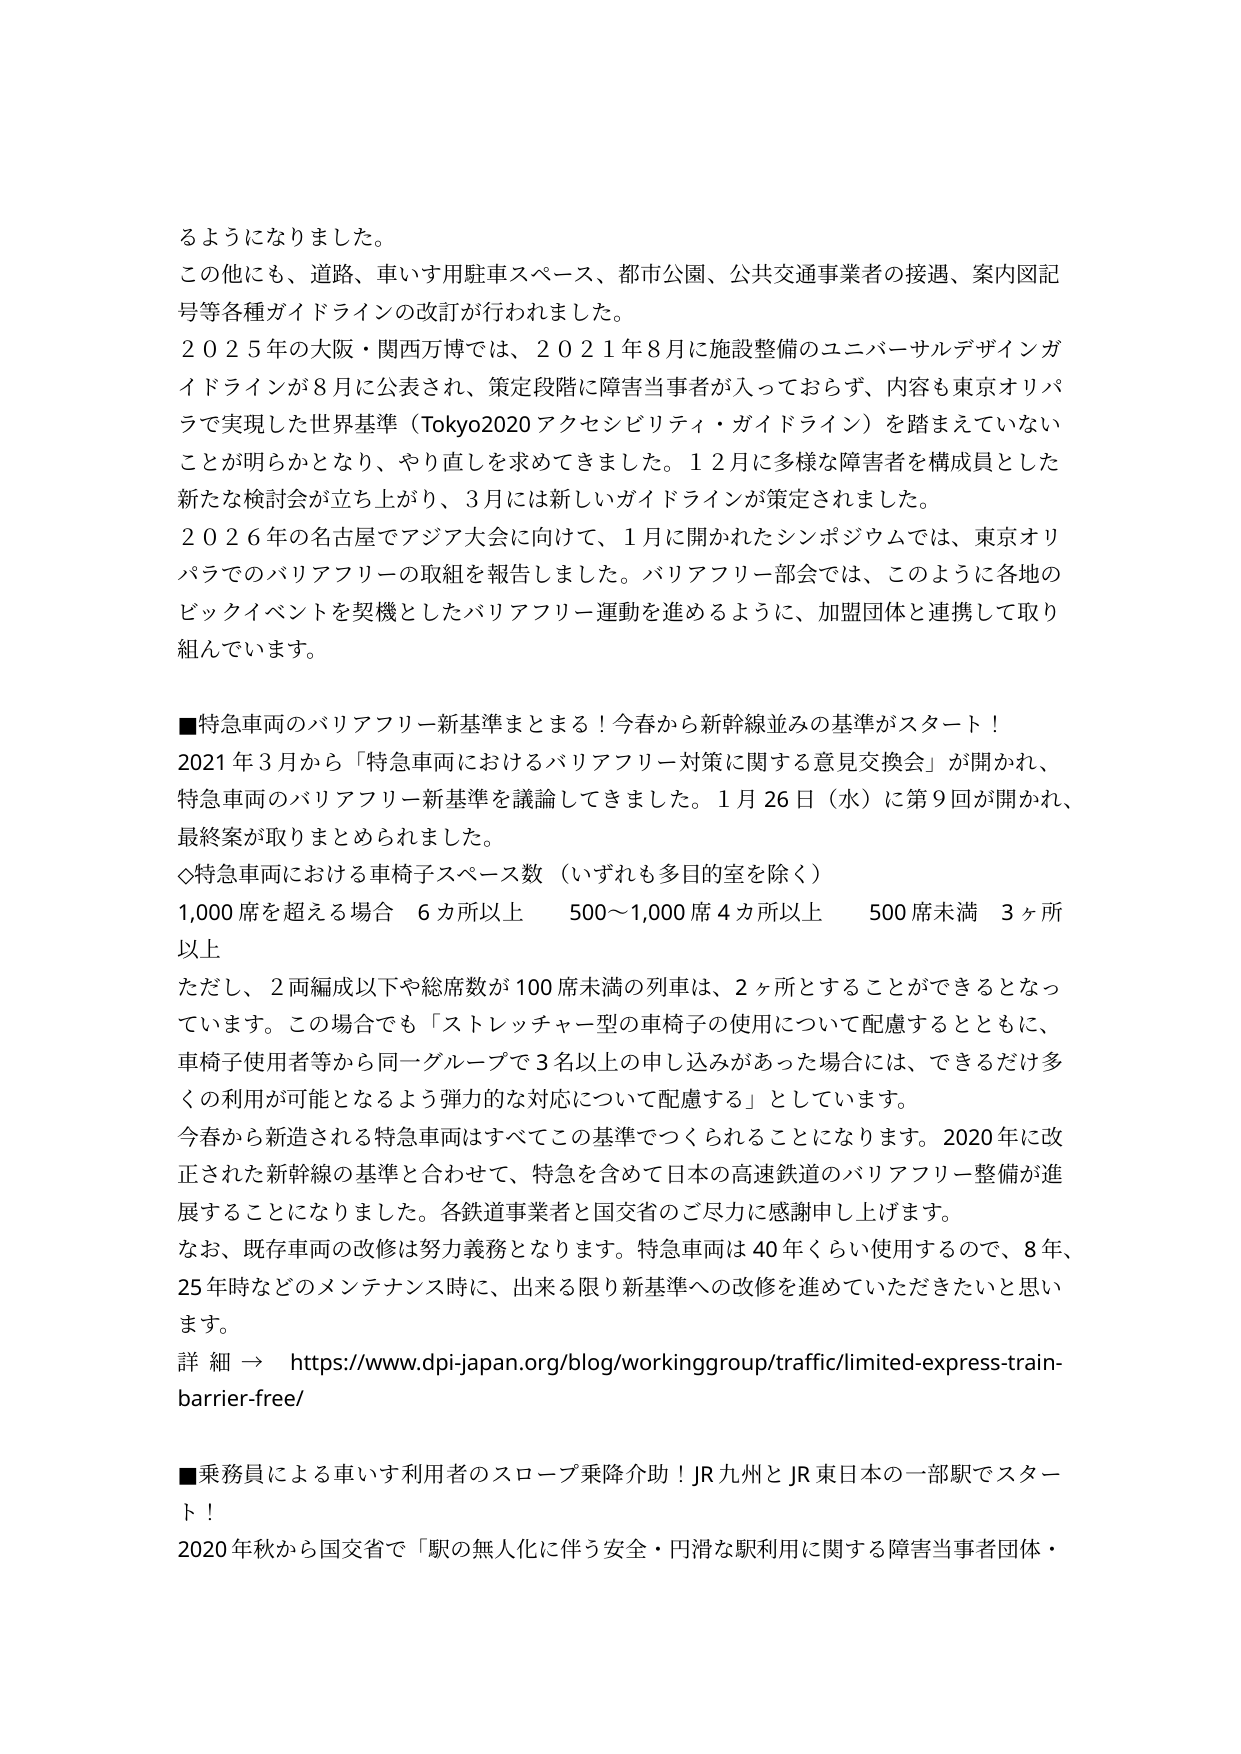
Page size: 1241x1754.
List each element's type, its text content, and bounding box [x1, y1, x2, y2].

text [177, 1529, 1063, 1567]
text 今春から新造される特急車両はすべてこの基準でつくられることになります。2020年に改正された新幹線の基準と合わせて、特急を含めて日本の高速鉄道のバリアフリー整備が進展することになりました。各鉄道事業者と国交省のご尽力に感謝申し上げます。 [177, 1117, 1063, 1229]
text 2021年３月から「特急車両におけるバリアフリー対策に関する意見交換会」が開かれ、特急車両のバリアフリー新基準を議論してきました。１月26日（水）に第９回が開かれ、最終案が取りまとめられました。 [177, 742, 1063, 854]
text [177, 217, 1063, 254]
text ２０２６年の名古屋でアジア大会に向けて、１月に開かれたシンポジウムでは、東京オリパラでのバリアフリーの取組を報告しました。バリアフリー部会では、このように各地のビックイベントを契機としたバリアフリー運動を進めるように、加盟団体と連携して取り組んでいます。 [177, 517, 1063, 667]
text ２０２５年の大阪・関西万博では、２０２１年８月に施設整備のユニバーサルデザインガイドラインが８月に公表され、策定段階に障害当事者が入っておらず、内容も東京オリパラで実現した世界基準（Tokyo2020アクセシビリティ・ガイドライン）を踏まえていないことが明らかとなり、やり直しを求めてきました。１２月に多様な障害者を構成員とした新たな検討会が立ち上がり、３月には新しいガイドラインが策定されました。 [177, 329, 1063, 517]
text ■特急車両のバリアフリー新基準まとまる！今春から新幹線並みの基準がスタート！ [177, 704, 1063, 742]
text ◇特急車両における車椅子スペース数 （いずれも多目的室を除く） [177, 854, 1063, 892]
text 詳細→ https://www.dpi-japan.org/blog/workinggroup/traffic/limited-express-train-barrier-free/ [177, 1342, 1063, 1417]
text ■乗務員による車いす利用者のスロープ乗降介助！JR九州とJR東日本の一部駅でスタート！ [177, 1454, 1063, 1529]
text なお、既存車両の改修は努力義務となります。特急車両は40年くらい使用するので、8年、25年時などのメンテナンス時に、出来る限り新基準への改修を進めていただきたいと思います。 [177, 1229, 1063, 1342]
text この他にも、道路、車いす用駐車スペース、都市公園、公共交通事業者の接遇、案内図記号等各種ガイドラインの改訂が行われました。 [177, 254, 1063, 329]
text 1,000席を超える場合 6カ所以上 500～1,000席4カ所以上 500席未満 3ヶ所以上 [177, 892, 1063, 967]
text ただし、２両編成以下や総席数が100席未満の列車は、2ヶ所とすることができるとなっています。この場合でも「ストレッチャー型の車椅子の使用について配慮するとともに、車椅子使用者等から同一グループで3名以上の申し込みがあった場合には、できるだけ多くの利用が可能となるよう弾力的な対応について配慮する」としています。 [177, 967, 1063, 1117]
